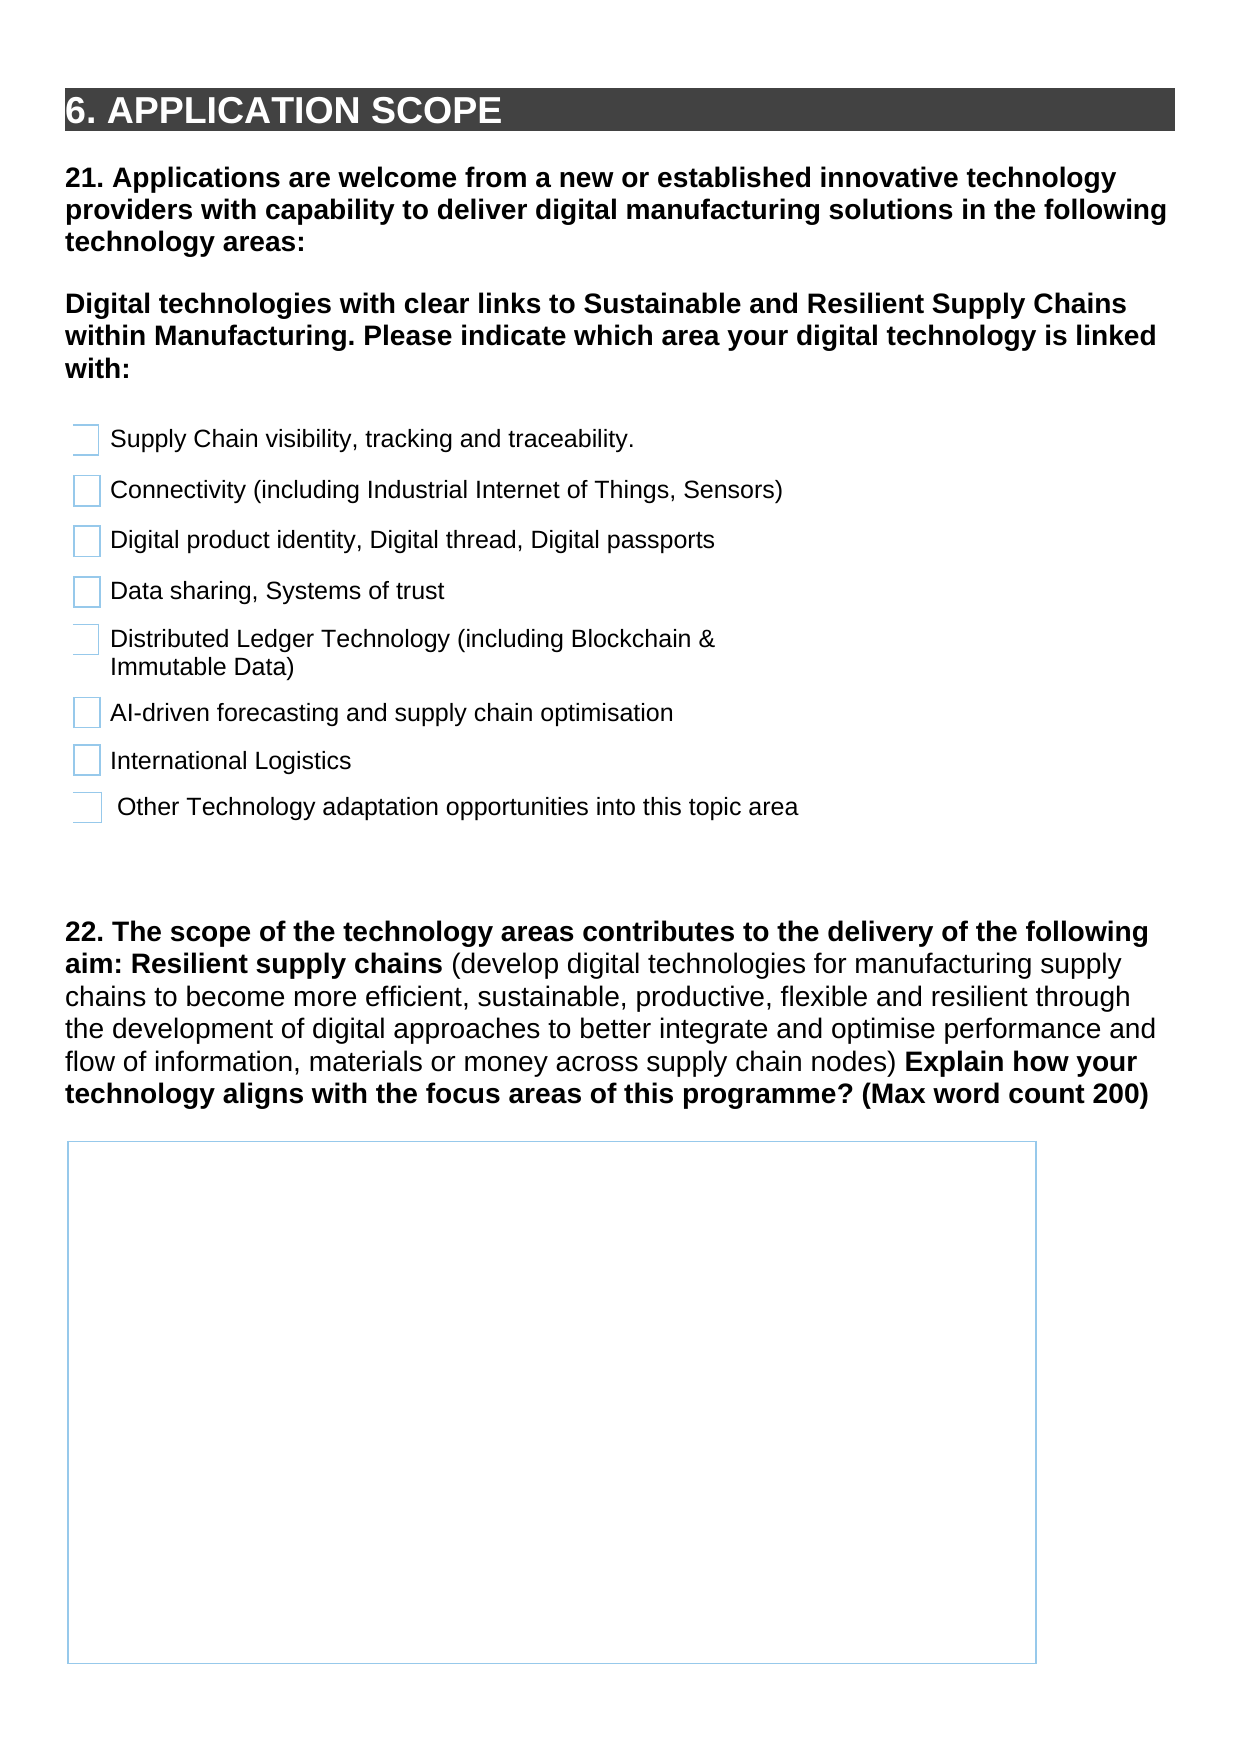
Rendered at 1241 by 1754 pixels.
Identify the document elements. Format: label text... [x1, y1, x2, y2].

subtitle 22. The scope of the technology areas contributes to the delivery of the following aim: Resilient supply chains (develop digital technologies for manufacturing supply chains to become more efficient, sustainable, productive, flexible and resilient through the development of digital approaches to better integrate and optimise performance and flow of information, materials or money across supply chain nodes) Explain how your technology aligns with the focus areas of this programme? (Max word count 200) [65, 915, 1175, 1109]
table_header [65, 1139, 1043, 1695]
table_cell Digital product identity, Digital thread, Digital passports [108, 515, 804, 565]
subtitle Digital technologies with clear links to Sustainable and Resilient Supply Chains within Manufacturing. Please indicate which area your digital technology is linked with: [65, 287, 1175, 384]
table_cell Data sharing, Systems of trust [108, 565, 804, 616]
table_cell [65, 616, 108, 689]
table_cell Connectivity (including Industrial Internet of Things, Sensors) [108, 464, 804, 514]
table_cell International Logistics [108, 736, 804, 784]
table_cell AI-driven forecasting and supply chain optimisation [108, 689, 804, 736]
table_cell [65, 464, 108, 514]
table_cell [65, 736, 108, 784]
table_header [65, 784, 115, 886]
table_header Other Technology adaptation opportunities into this topic area [115, 784, 804, 886]
table_cell [65, 565, 108, 616]
table_cell [65, 689, 108, 736]
subtitle 21. Applications are welcome from a new or established innovative technology providers with capability to deliver digital manufacturing solutions in the following technology areas: [65, 161, 1175, 258]
table_header [65, 413, 108, 464]
table_cell [65, 515, 108, 565]
table_header Supply Chain visibility, tracking and traceability. [108, 413, 804, 464]
subtitle 6. APPLICATION SCOPE [65, 88, 1175, 131]
table_cell Distributed Ledger Technology (including Blockchain & Immutable Data) [108, 616, 804, 689]
